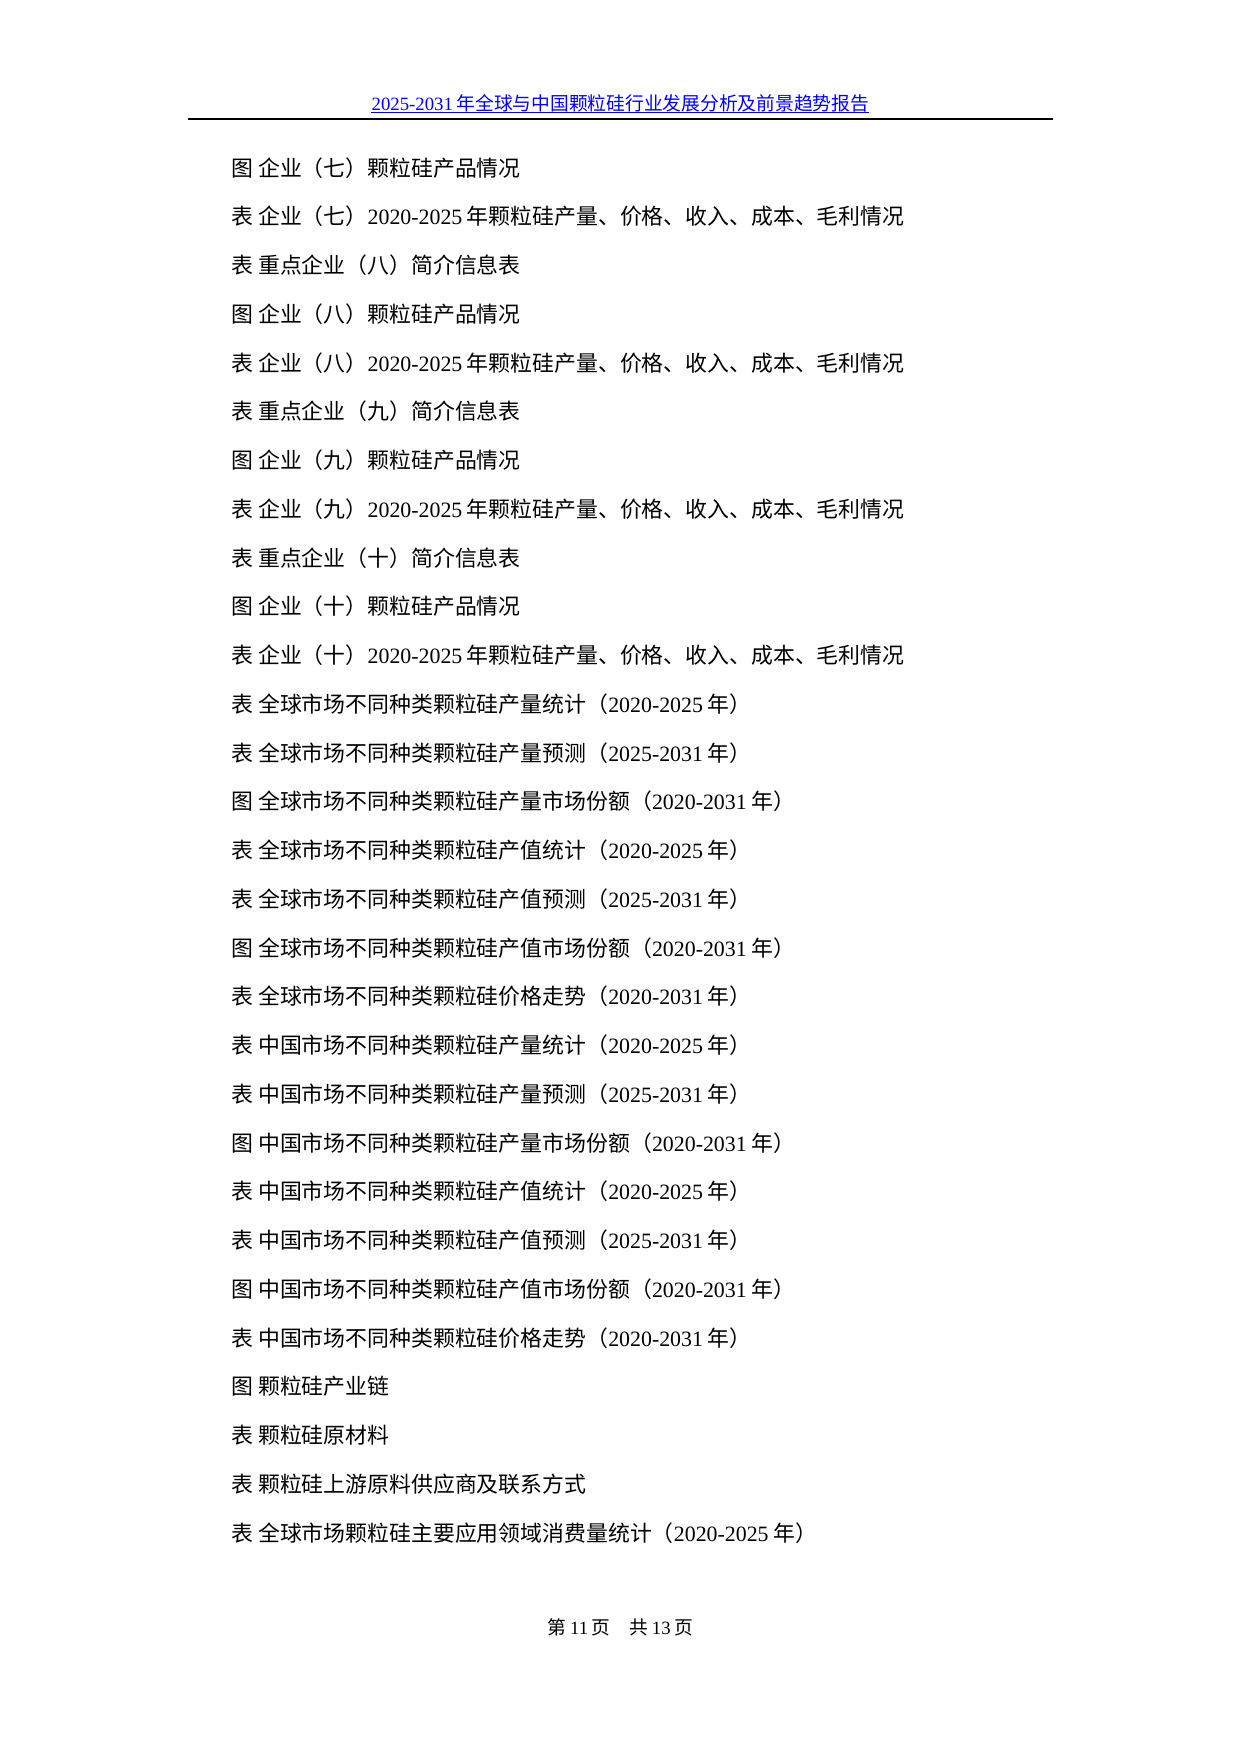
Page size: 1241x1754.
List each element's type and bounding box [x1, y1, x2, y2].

text [187, 150, 1053, 1548]
